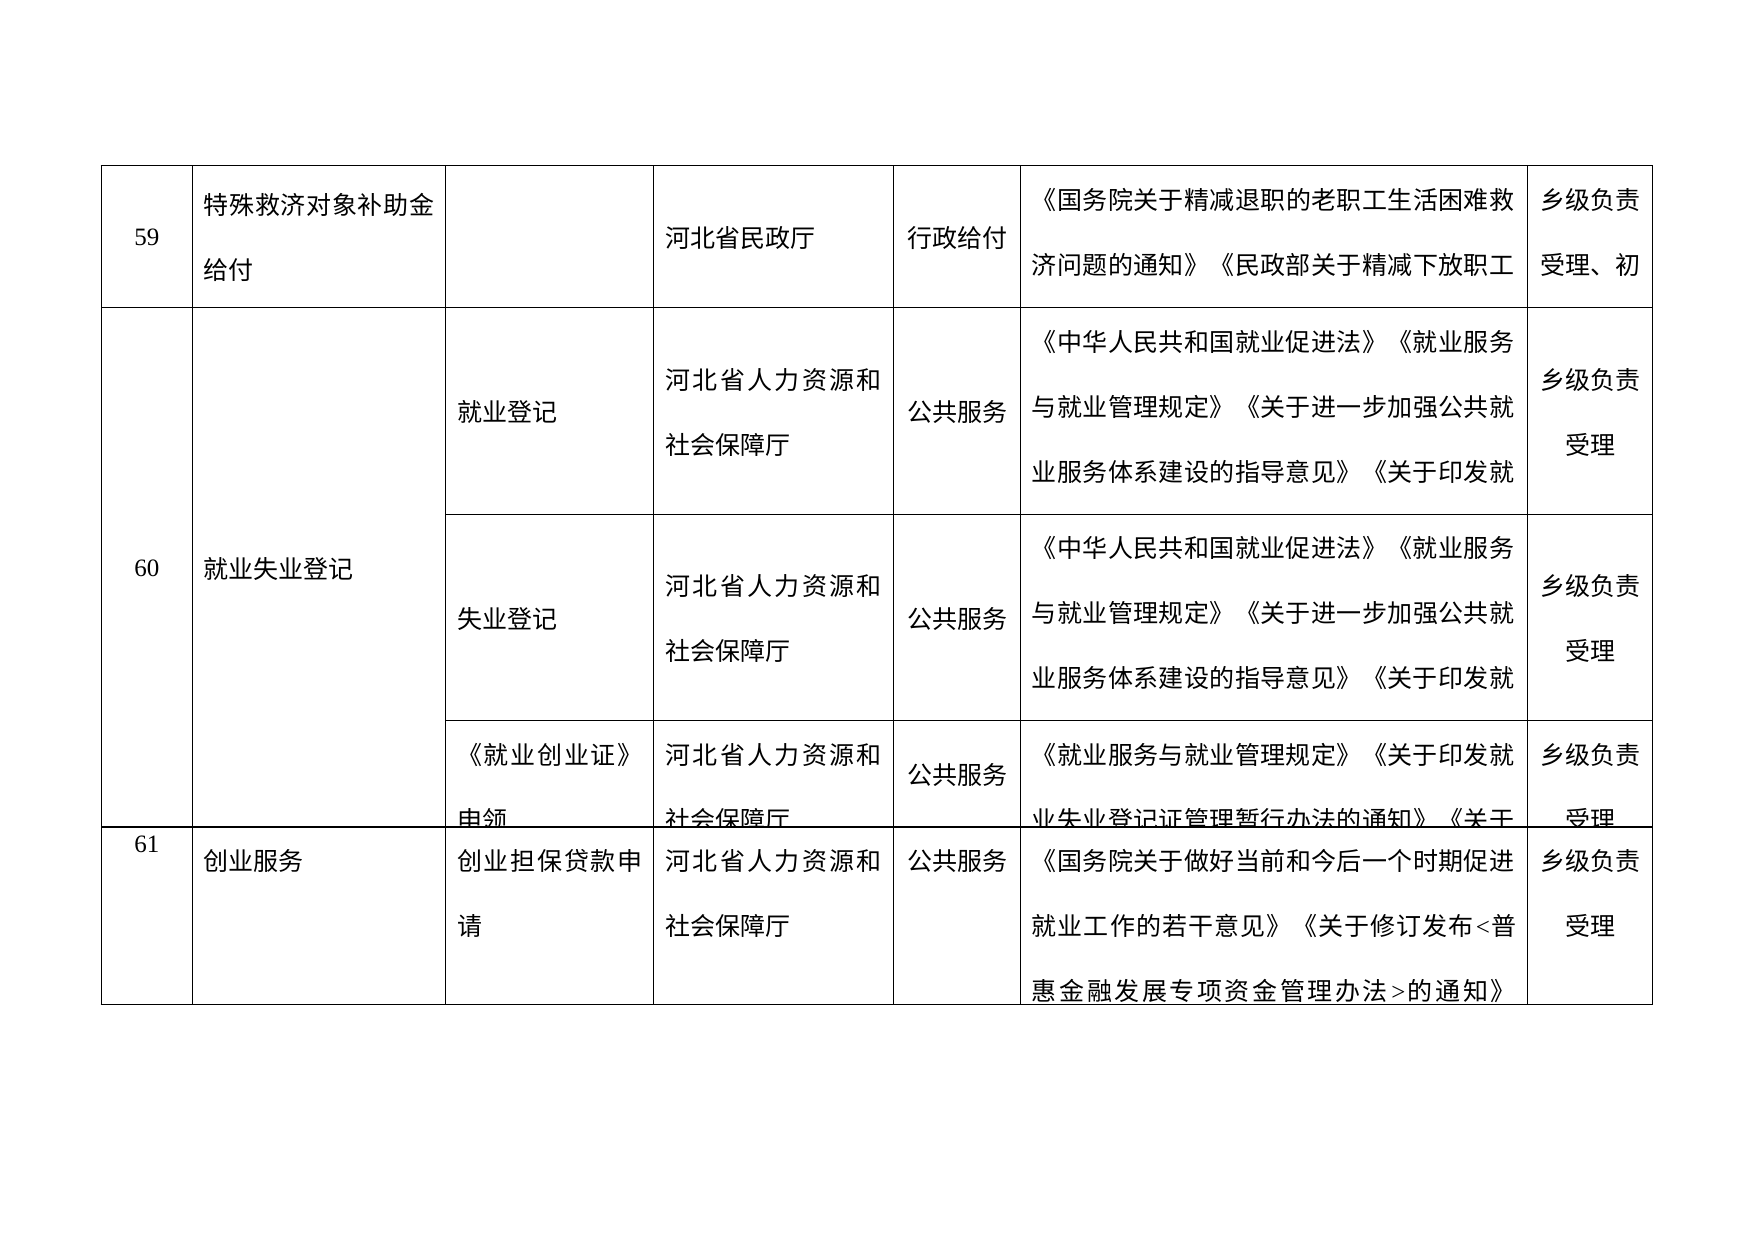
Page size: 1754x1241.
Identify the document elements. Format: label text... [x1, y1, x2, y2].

table_cell 《国务院关于做好当前和今后一个时期促进就业工作的若干意见》《关于修订发布<普惠金融发展专项资金管理办法>的通知》《关于进一步加大创业担保贷款贴息力度全力支持重点群体创业就业的通知》 [1021, 828, 1527, 1004]
table_cell [446, 166, 653, 307]
table_cell 行政给付 [894, 166, 1020, 307]
table_cell 《中华人民共和国就业促进法》《就业服务与就业管理规定》《关于进一步加强公共就业服务体系建设的指导意见》《关于印发就业失业登记证管理暂行办法的通知》《关于进一步完善公共就业服务体系有关问题的通知》《关于进一步完善就业失业登记管理办法的通知》 [1021, 515, 1527, 720]
table_cell 《中华人民共和国就业促进法》《就业服务与就业管理规定》《关于进一步加强公共就业服务体系建设的指导意见》《关于印发就业失业登记证管理暂行办法的通知》《关于进一步完善公共就业服务体系有关问题的通知》《关于进一步完善就业失业登记管理办法的通知》 [1021, 308, 1527, 513]
table_cell 《就业服务与就业管理规定》《关于印发就业失业登记证管理暂行办法的通知》《关于进一步完善就业失业登记管理办法的通知》 [1021, 721, 1527, 826]
table_cell 失业登记 [446, 515, 653, 720]
table_cell 河北省人力资源和社会保障厅 [654, 721, 893, 826]
table_cell 就业登记 [446, 308, 653, 513]
table_cell 公共服务 [894, 308, 1020, 513]
table_cell 61 [102, 828, 192, 1004]
table_cell 公共服务 [894, 828, 1020, 1004]
table_cell 创业担保贷款申请 [446, 828, 653, 1004]
table_cell 59 [102, 166, 192, 307]
table_cell 创业服务 [193, 828, 445, 1004]
table_cell 乡级负责受理 [1528, 828, 1652, 1004]
table_cell 特殊救济对象补助金给付 [193, 166, 445, 307]
table_cell 乡级负责受理 [1528, 308, 1652, 513]
table_cell 公共服务 [894, 515, 1020, 720]
table_cell 60 [102, 308, 192, 826]
table_cell 河北省人力资源和社会保障厅 [654, 828, 893, 1004]
table_cell 《就业创业证》申领 [446, 721, 653, 826]
table_cell 乡级负责受理、初审 [1528, 166, 1652, 307]
table_cell 乡级负责受理 [1528, 721, 1652, 826]
table_cell 河北省人力资源和社会保障厅 [654, 515, 893, 720]
table_cell 就业失业登记 [193, 308, 445, 826]
table_cell 乡级负责受理 [1528, 515, 1652, 720]
table_cell 河北省人力资源和社会保障厅 [654, 308, 893, 513]
table_cell 《国务院关于精减退职的老职工生活困难救济问题的通知》《民政部关于精减下放职工退职后发现患矽肺病能否享受40%救济问题的批复》 [1021, 166, 1527, 307]
table_cell 公共服务 [894, 721, 1020, 826]
table_cell 河北省民政厅 [654, 166, 893, 307]
